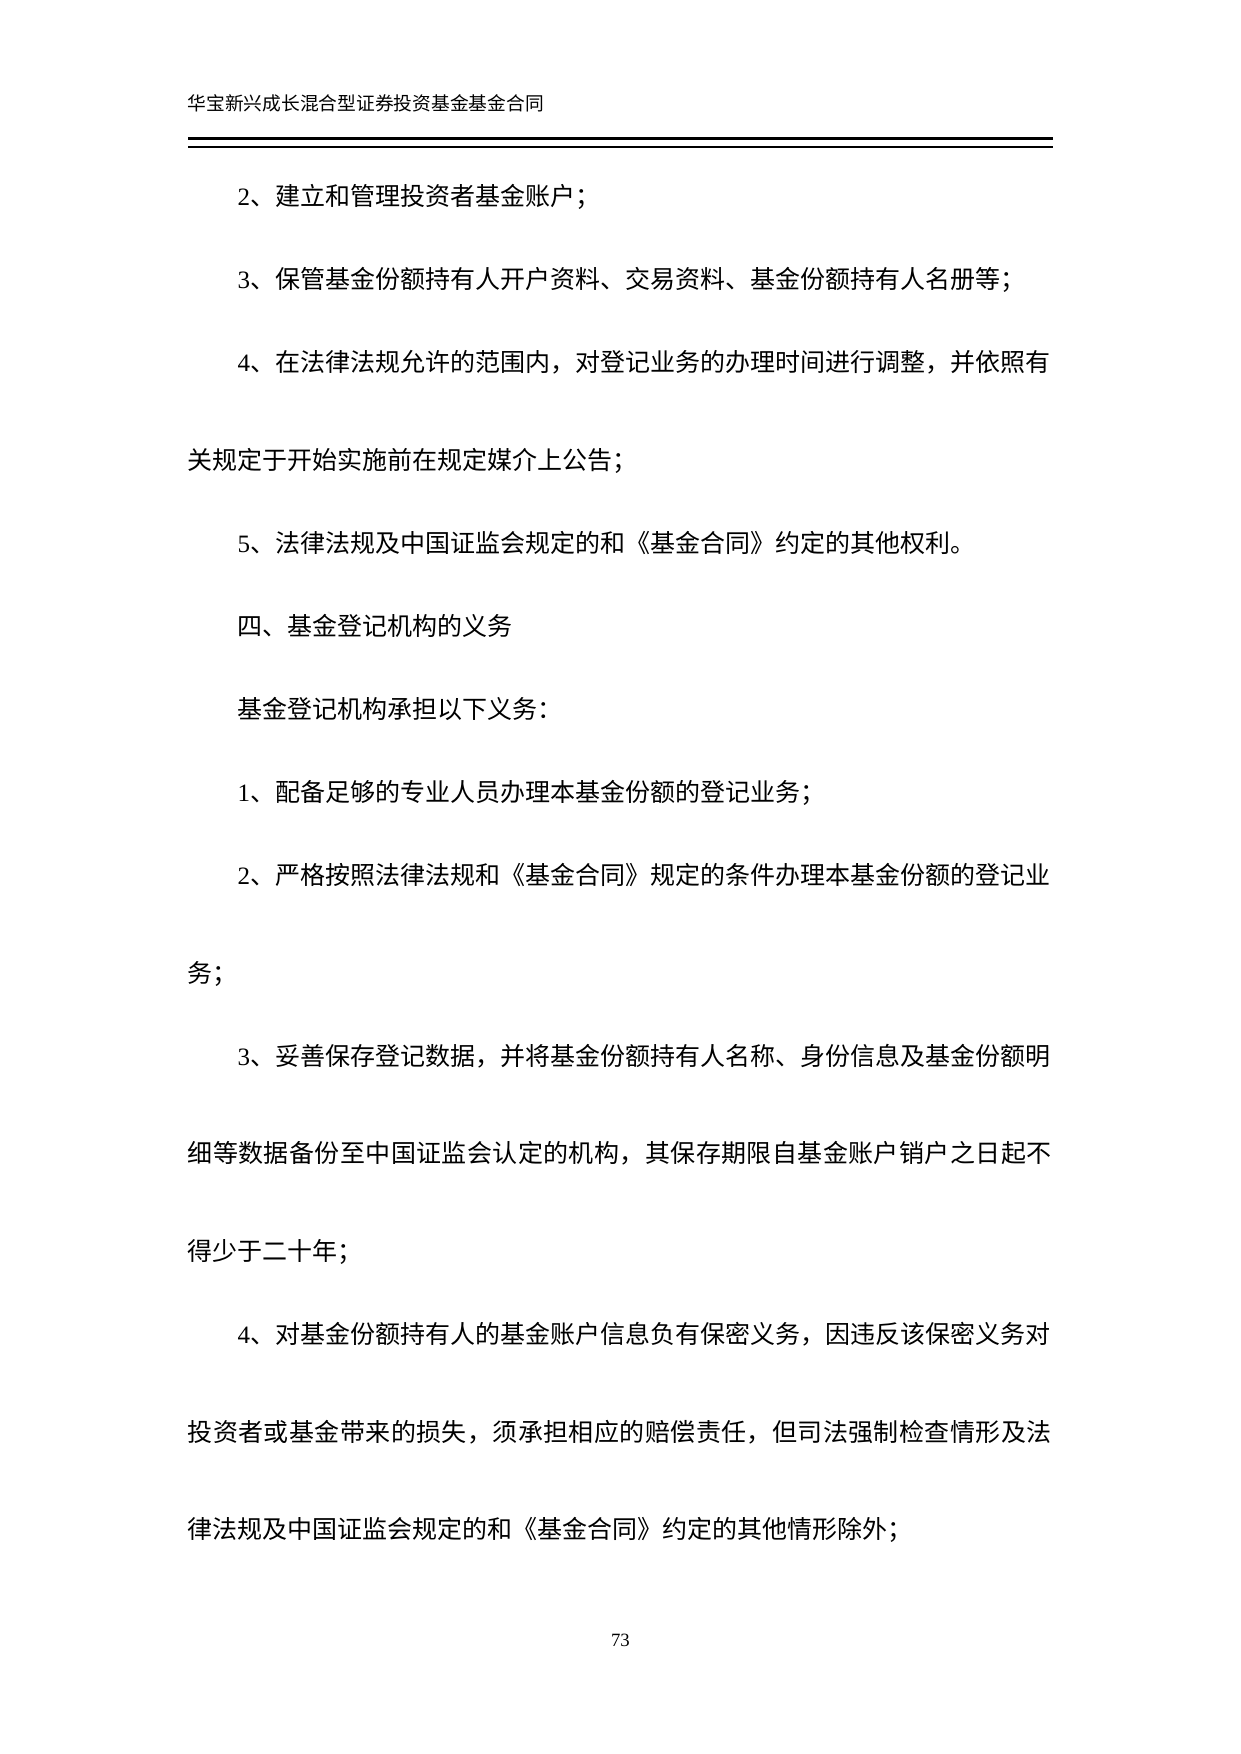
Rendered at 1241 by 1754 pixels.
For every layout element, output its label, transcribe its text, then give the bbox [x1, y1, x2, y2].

text 3、保管基金份额持有人开户资料、交易资料、基金份额持有人名册等； [187, 245, 1053, 310]
text 4、对基金份额持有人的基金账户信息负有保密义务，因违反该保密义务对投资者或基金带来的损失，须承担相应的赔偿责任，但司法强制检查情形及法律法规及中国证监会规定的和《基金合同》约定的其他情形除外； [187, 1300, 1053, 1560]
text 2、建立和管理投资者基金账户； [187, 162, 1053, 227]
text 基金登记机构承担以下义务： [187, 675, 1053, 740]
text 3、妥善保存登记数据，并将基金份额持有人名称、身份信息及基金份额明细等数据备份至中国证监会认定的机构，其保存期限自基金账户销户之日起不得少于二十年； [187, 1022, 1053, 1282]
text 2、严格按照法律法规和《基金合同》规定的条件办理本基金份额的登记业务； [187, 841, 1053, 1004]
text 5、法律法规及中国证监会规定的和《基金合同》约定的其他权利。 [187, 509, 1053, 574]
text 1、配备足够的专业人员办理本基金份额的登记业务； [187, 758, 1053, 823]
text 四、基金登记机构的义务 [187, 592, 1053, 657]
text 4、在法律法规允许的范围内，对登记业务的办理时间进行调整，并依照有关规定于开始实施前在规定媒介上公告； [187, 328, 1053, 491]
